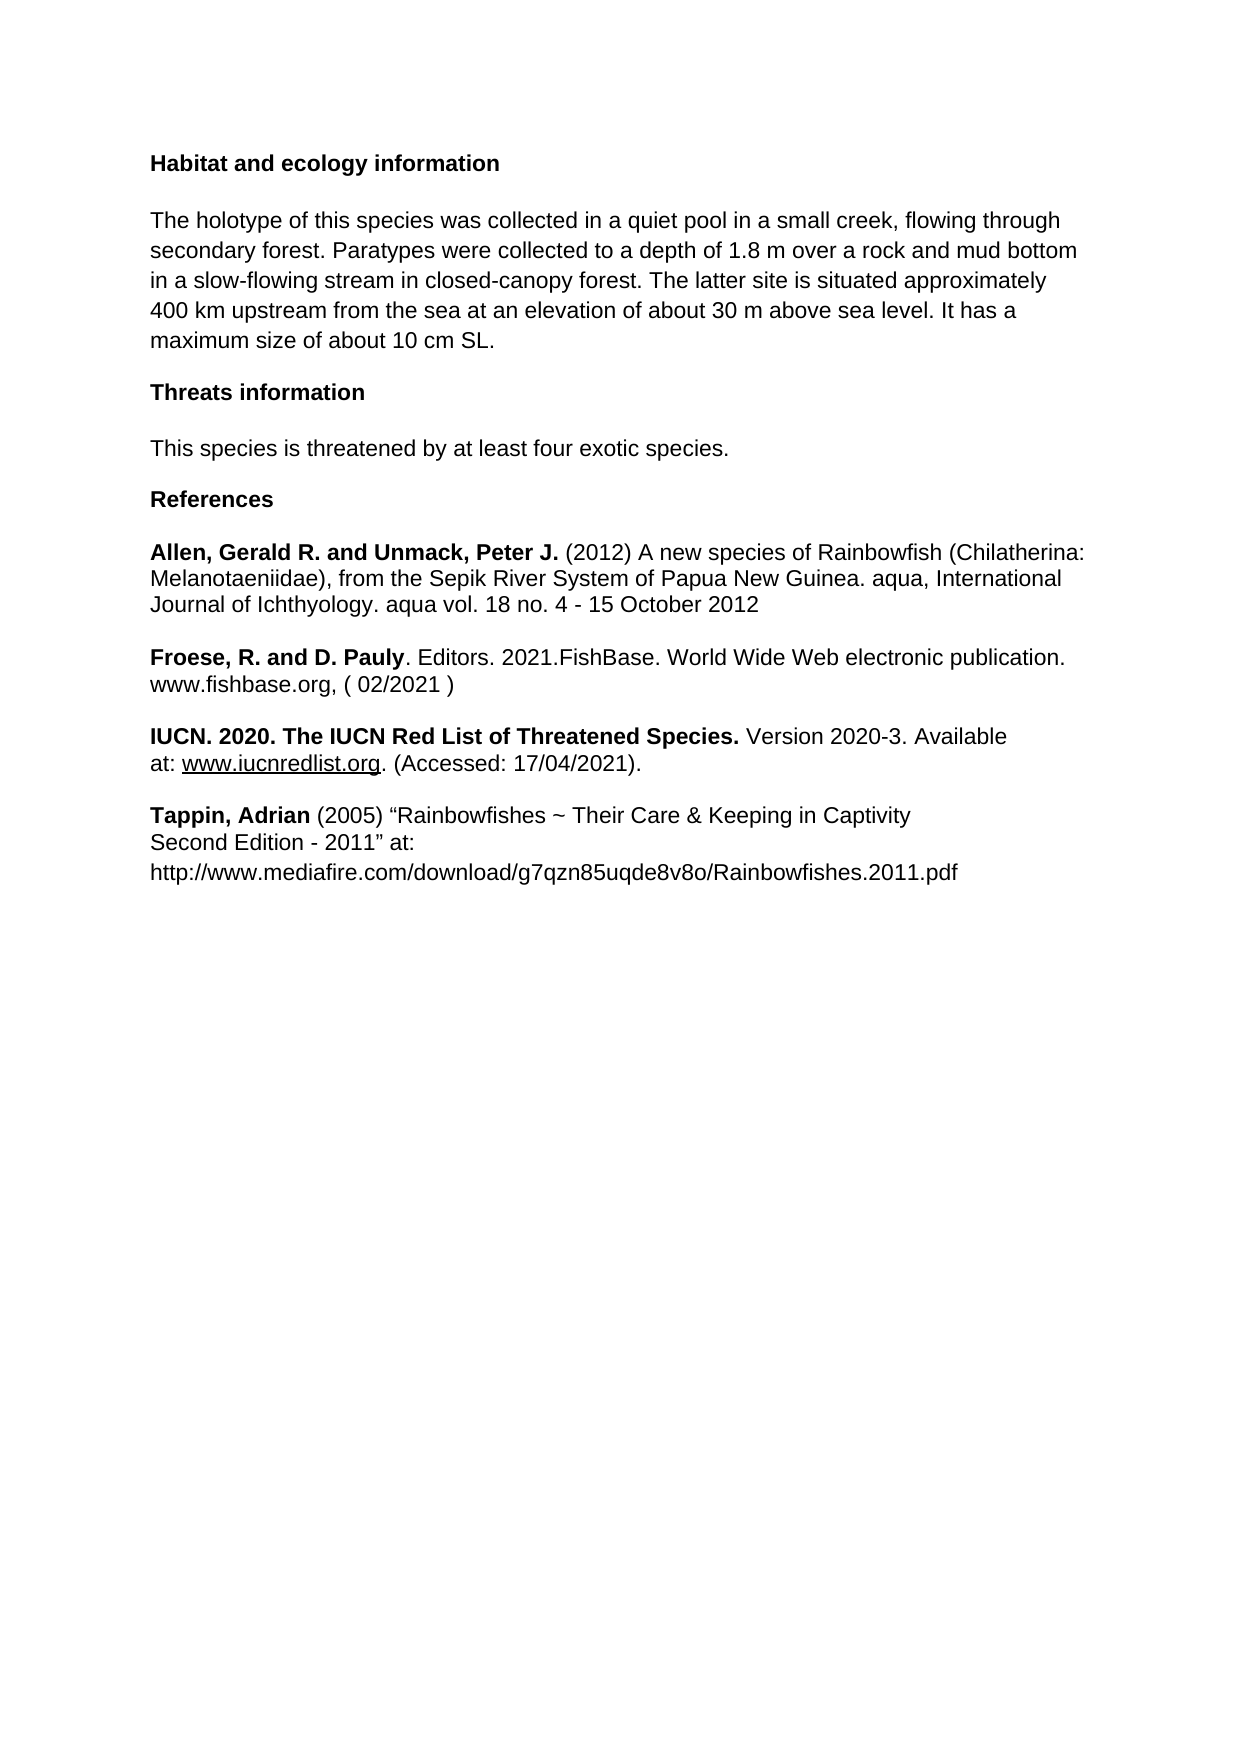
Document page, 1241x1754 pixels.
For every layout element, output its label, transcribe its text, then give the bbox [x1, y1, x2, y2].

text Second Edition - 2011” at: http://www.mediafire.com/download/g7qzn85uqde8v8o/Rainbowfishes.2011.pdf [150, 829, 1090, 885]
text References [150, 486, 1090, 512]
text The holotype of this species was collected in a quiet pool in a small creek, flowing through secondary forest. Paratypes were collected to a depth of 1.8 m over a rock and mud bottom in a slow-flowing stream in closed-canopy forest. The latter site is situated approximately 400 km upstream from the sea at an elevation of about 30 m above sea level. It has a maximum size of about 10 cm SL. [150, 207, 1090, 354]
subtitle Threats information [150, 378, 1090, 405]
text Froese, R. and D. Pauly. Editors. 2021.FishBase. World Wide Web electronic publication. www.fishbase.org, ( 02/2021 ) [150, 644, 1090, 697]
subtitle Habitat and ecology information [150, 150, 1090, 176]
text This species is threatened by at least four exotic species. [150, 435, 1090, 461]
text IUCN. 2020. The IUCN Red List of Threatened Species. Version 2020-3. Available at: www.iucnredlist.org. (Accessed: 17/04/2021). [150, 723, 1090, 776]
text Allen, Gerald R. and Unmack, Peter J. (2012) A new species of Rainbowfish (Chilatherina: Melanotaeniidae), from the Sepik River System of Papua New Guinea. aqua, International Journal of Ichthyology. aqua vol. 18 no. 4 - 15 October 2012 [150, 539, 1090, 618]
text Tappin, Adrian (2005) “Rainbowfishes ~ Their Care & Keeping in Captivity [150, 802, 1090, 829]
